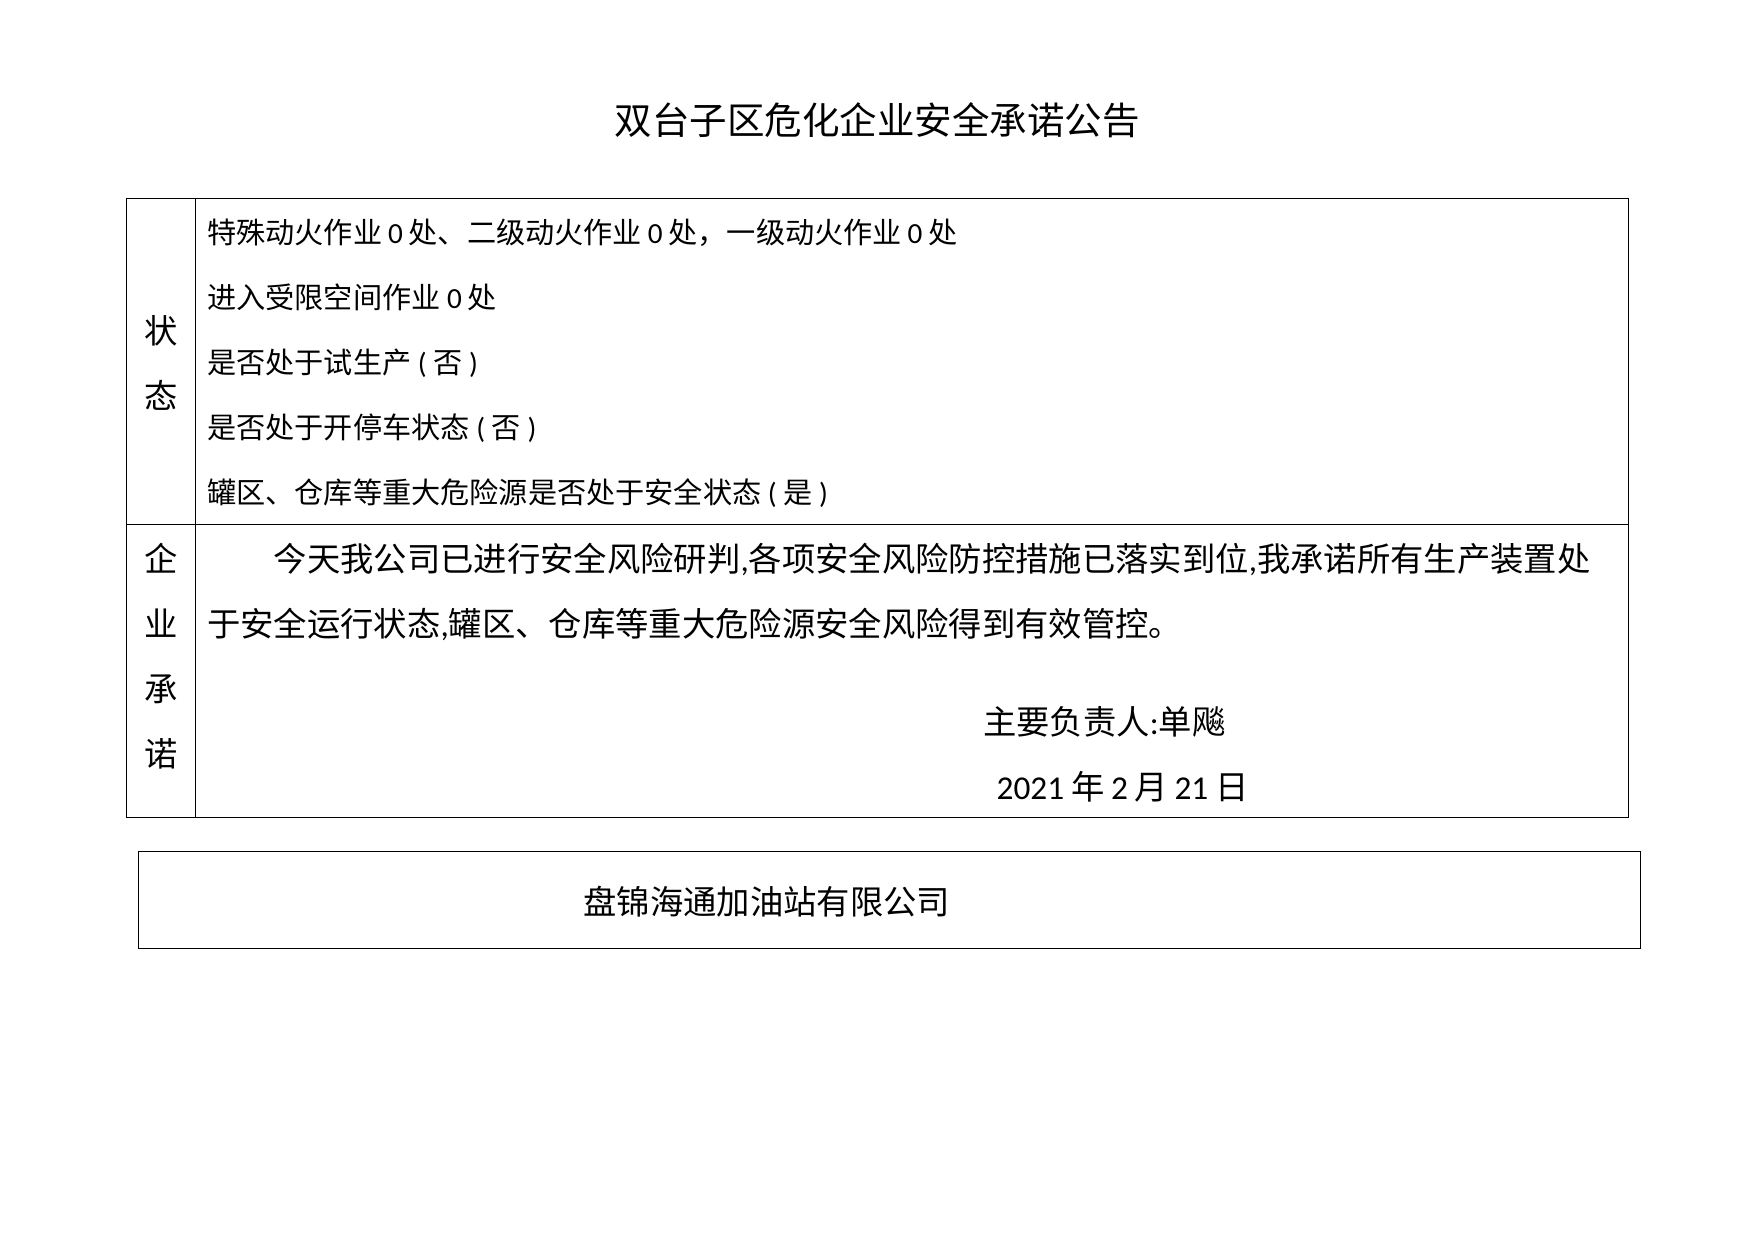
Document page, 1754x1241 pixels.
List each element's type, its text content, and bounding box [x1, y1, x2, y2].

table_header 盘锦海通加油站有限公司 [139, 852, 1640, 948]
table_cell 今天我公司已进行安全风险研判,各项安全风险防控措施已落实到位,我承诺所有生产装置处于安全运行状态,罐区、仓库等重大危险源安全风险得到有效管控。 主要负责人:单飚 2021年2月21日 [196, 525, 1628, 817]
table_cell 企业承诺 [127, 525, 195, 817]
table_cell 企业状态 [127, 199, 195, 524]
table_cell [196, 199, 1628, 524]
